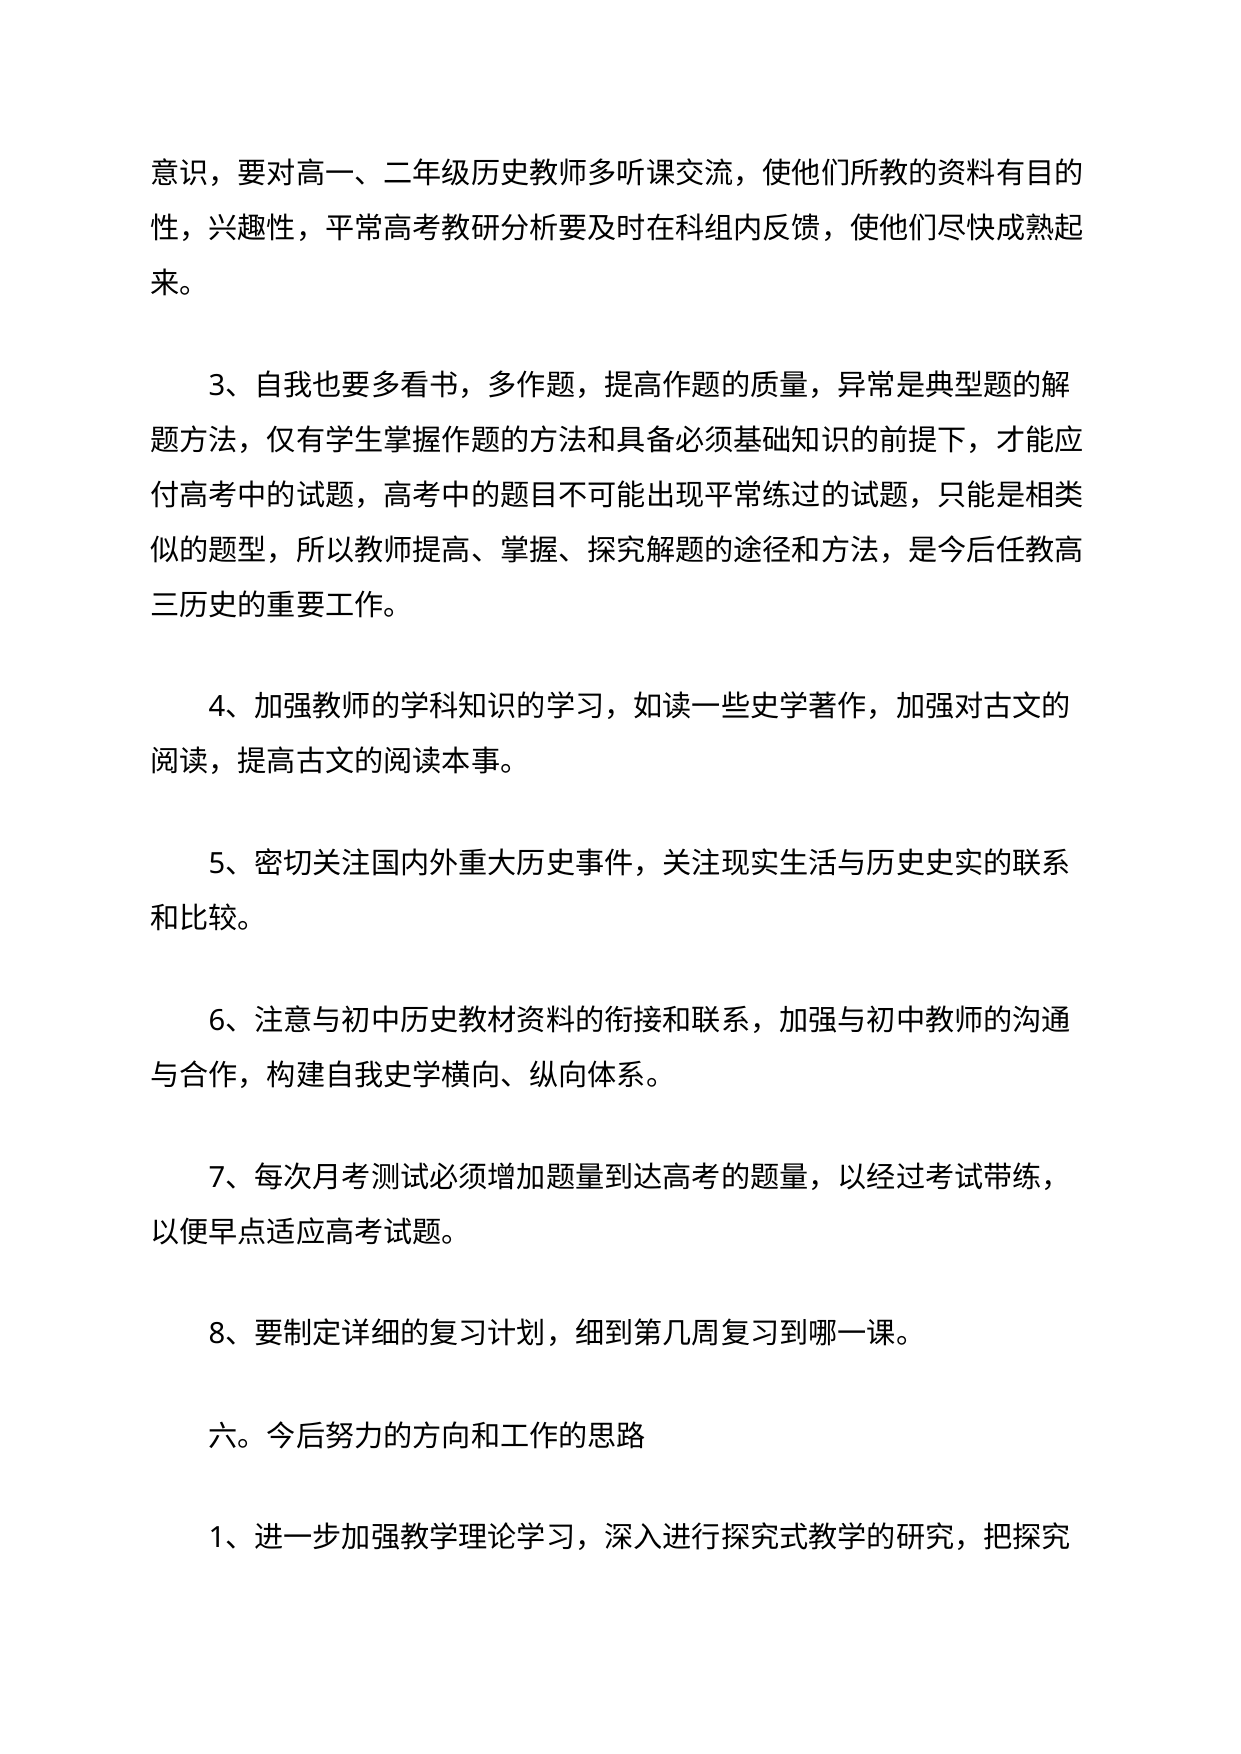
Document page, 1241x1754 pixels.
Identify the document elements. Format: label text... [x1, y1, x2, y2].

text 8、要制定详细的复习计划，细到第几周复习到哪一课。 [150, 1310, 1090, 1352]
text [150, 150, 1090, 302]
text 5、密切关注国内外重大历史事件，关注现实生活与历史史实的联系和比较。 [150, 840, 1090, 937]
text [150, 1514, 1090, 1556]
text 7、每次月考测试必须增加题量到达高考的题量，以经过考试带练，以便早点适应高考试题。 [150, 1153, 1090, 1251]
text 6、注意与初中历史教材资料的衔接和联系，加强与初中教师的沟通与合作，构建自我史学横向、纵向体系。 [150, 997, 1090, 1094]
text 3、自我也要多看书，多作题，提高作题的质量，异常是典型题的解题方法，仅有学生掌握作题的方法和具备必须基础知识的前提下，才能应付高考中的试题，高考中的题目不可能出现平常练过的试题，只能是相类似的题型，所以教师提高、掌握、探究解题的途径和方法，是今后任教高三历史的重要工作。 [150, 362, 1090, 623]
text 4、加强教师的学科知识的学习，如读一些史学著作，加强对古文的阅读，提高古文的阅读本事。 [150, 683, 1090, 780]
text 六。今后努力的方向和工作的思路 [150, 1412, 1090, 1454]
